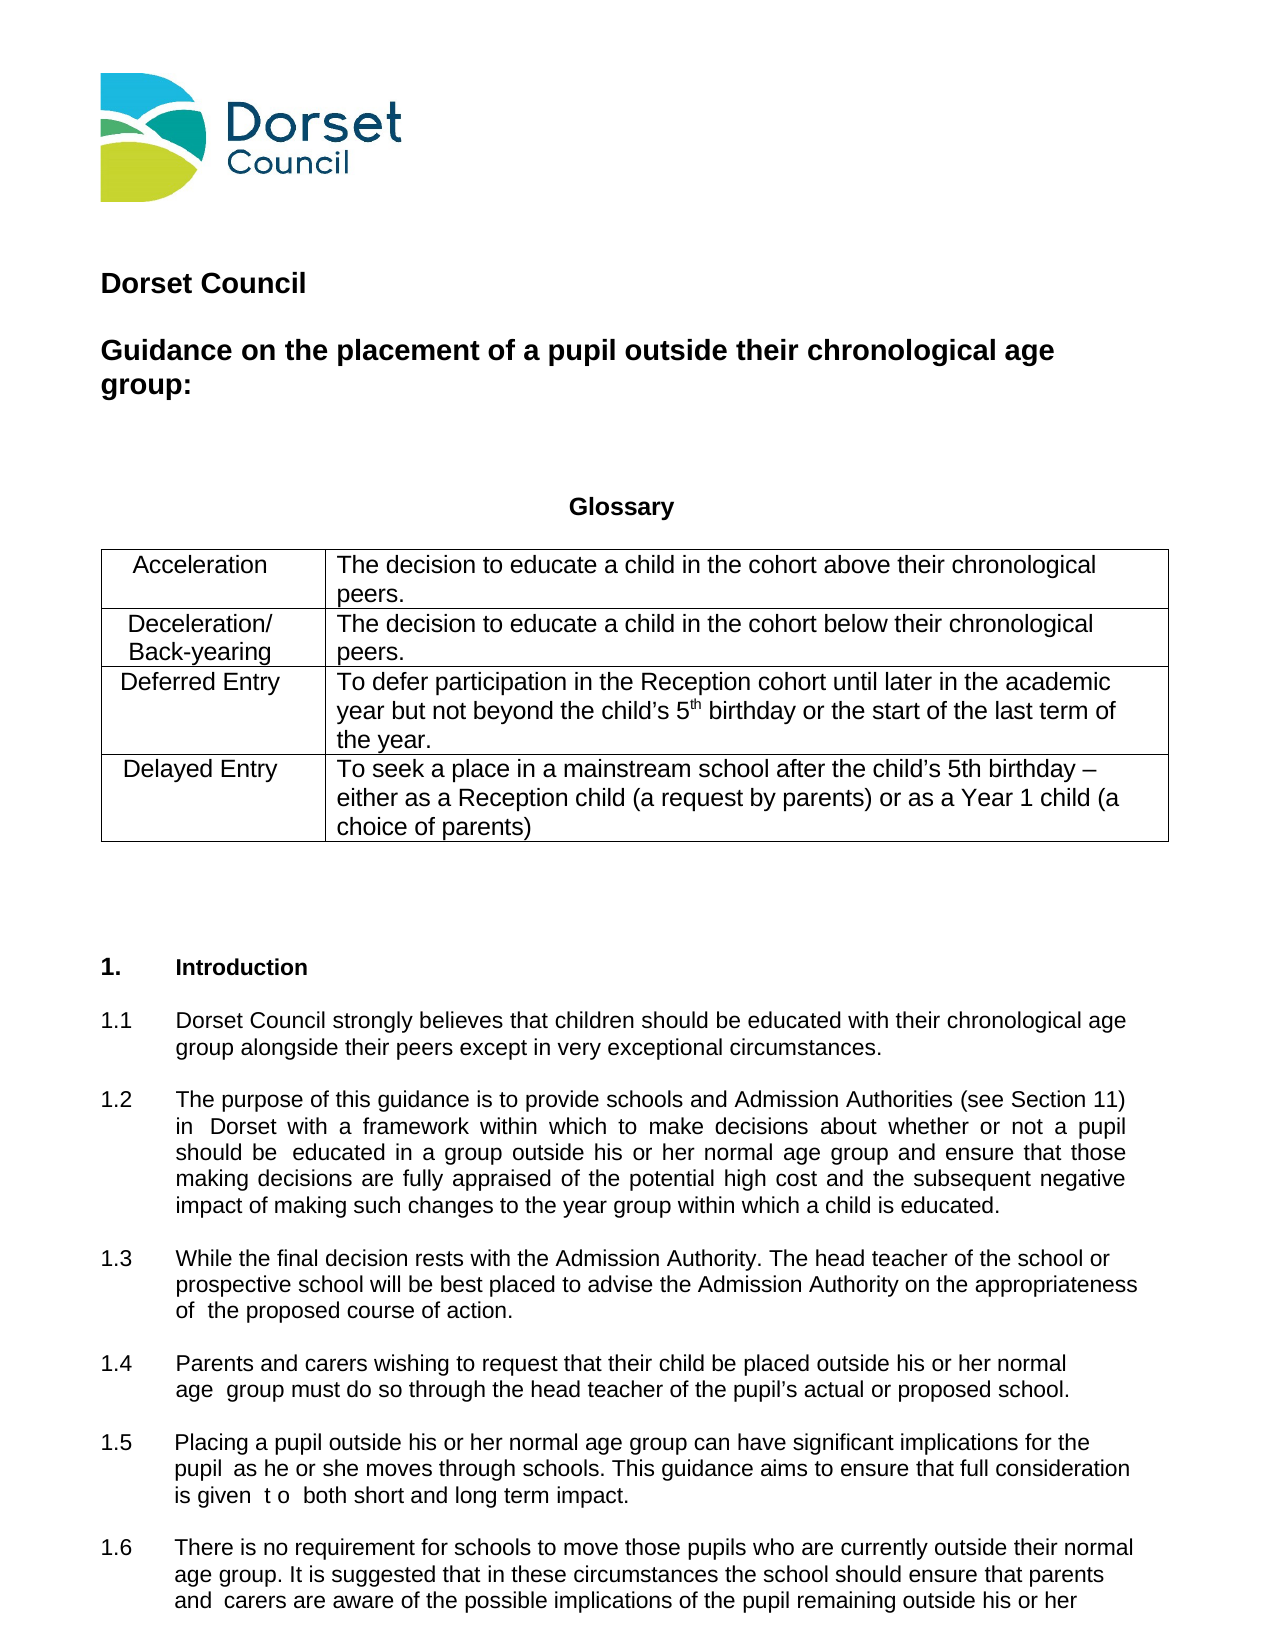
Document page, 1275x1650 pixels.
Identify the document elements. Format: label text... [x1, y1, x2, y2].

list Placing a pupil outside his or her normal age group can have significant implications for the pupil as he or she moves through schools. This guidance aims to ensure that full consideration is given to both short and long term impact. [100, 1429, 1143, 1508]
table_cell Deferred Entry [102, 667, 325, 753]
list The purpose of this guidance is to provide schools and Admission Authorities (see Section 11) in Dorset with a framework within which to make decisions about whether or not a pupil should be educated in a group outside his or her normal age group and ensure that those making decisions are fully appraised of the potential high cost and the subsequent negative impact of making such changes to the year group within which a child is educated. [100, 1086, 1127, 1218]
table_cell The decision to educate a child in the cohort below their chronological peers. [326, 609, 1168, 666]
list Dorset Council strongly believes that children should be educated with their chronological age group alongside their peers except in very exceptional circumstances. [100, 1007, 1127, 1060]
subtitle Introduction [100, 952, 1169, 981]
text Glossary [100, 492, 1143, 520]
text Dorset Council [100, 266, 1169, 300]
table_cell Deceleration/ Back-yearing [102, 609, 325, 666]
text Guidance on the placement of a pupil outside their chronological age group: [100, 333, 1143, 401]
picture [100, 73, 402, 202]
table_header Acceleration [102, 550, 325, 608]
list Parents and carers wishing to request that their child be placed outside his or her normal age group must do so through the head teacher of the pupil’s actual or proposed school. [100, 1350, 1103, 1403]
table_cell Delayed Entry [102, 755, 325, 841]
table_cell To seek a place in a mainstream school after the child’s 5th birthday – either as a Reception child (a request by parents) or as a Year 1 child (a choice of parents) [326, 755, 1168, 841]
list While the final decision rests with the Admission Authority. The head teacher of the school or prospective school will be best placed to advise the Admission Authority on the appropriateness of the proposed course of action. [100, 1244, 1152, 1323]
table_header The decision to educate a child in the cohort above their chronological peers. [326, 550, 1168, 608]
table_cell To defer participation in the Reception cohort until later in the academic year but not beyond the child’s 5th birthday or the start of the last term of the year. [326, 667, 1168, 753]
